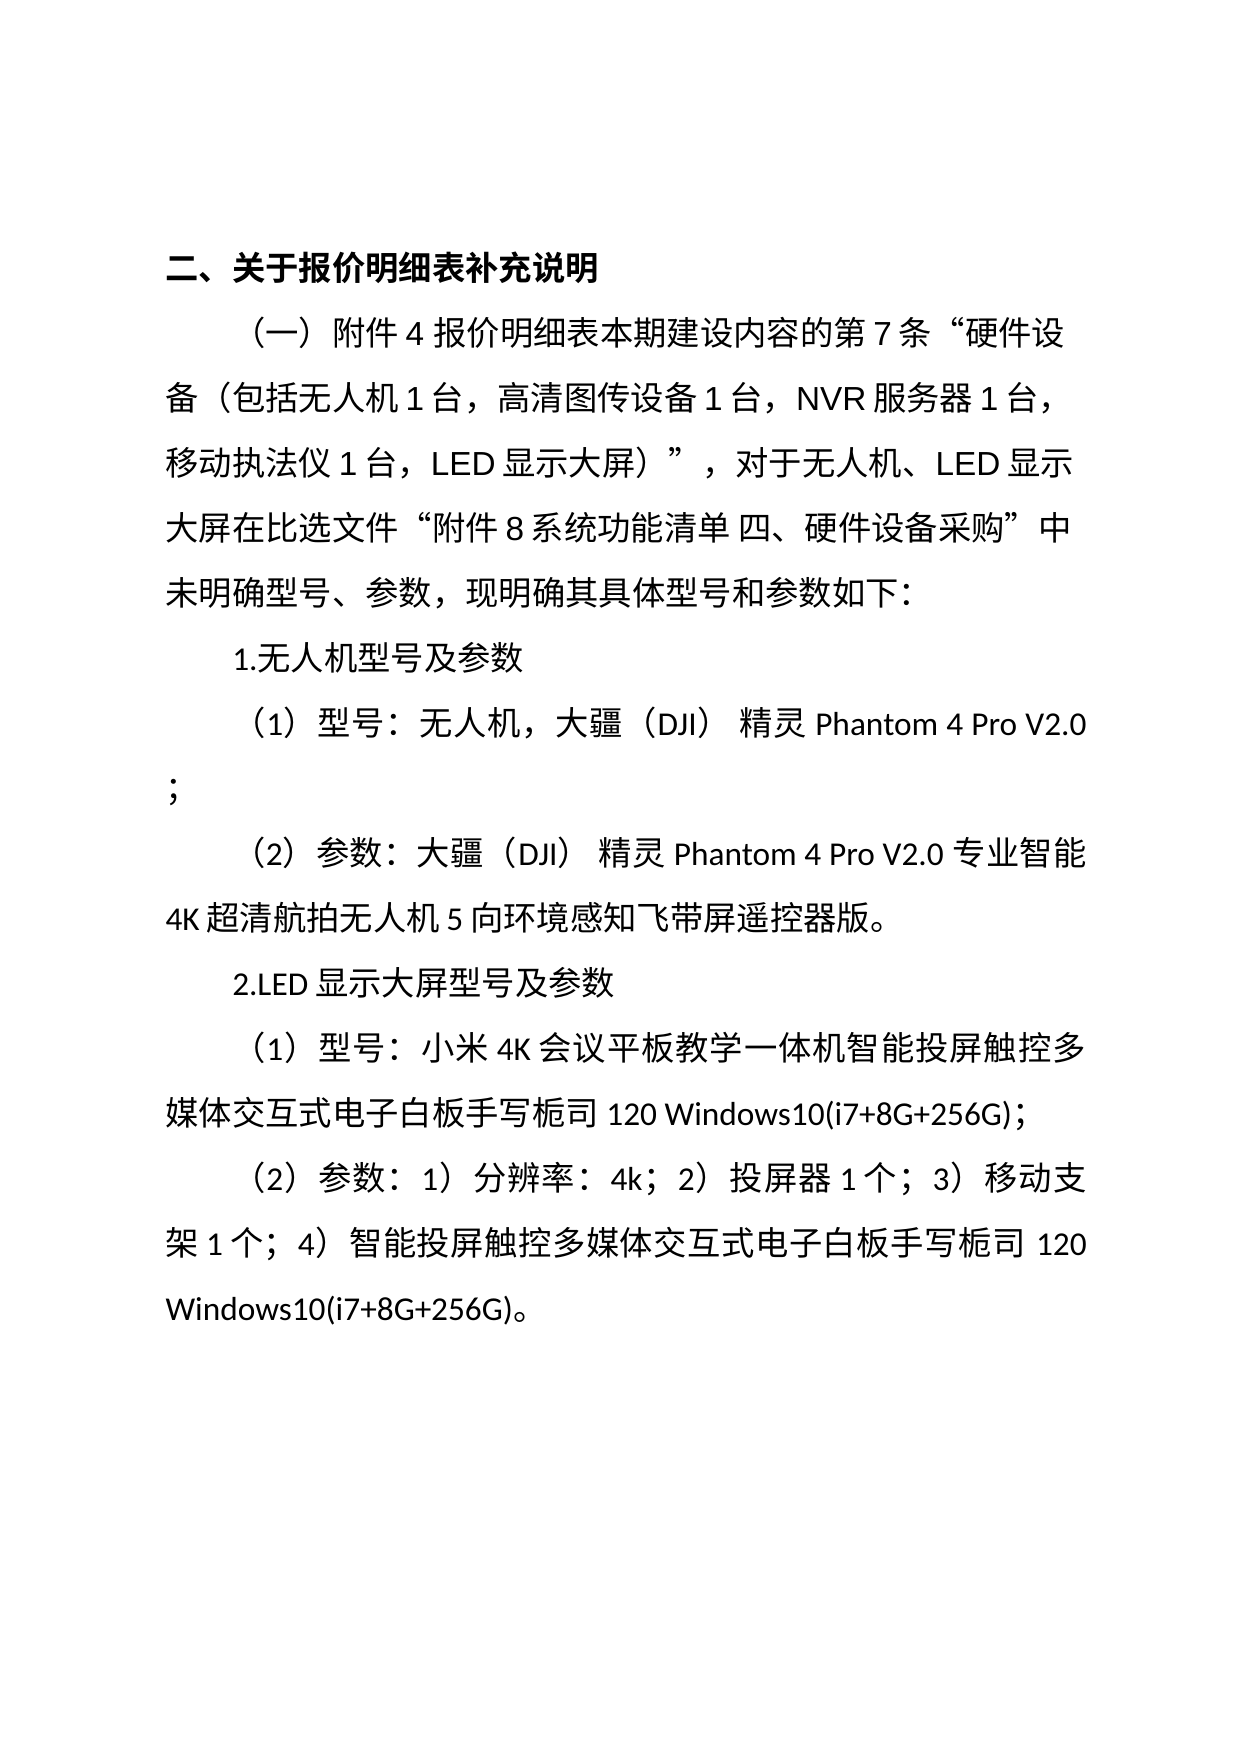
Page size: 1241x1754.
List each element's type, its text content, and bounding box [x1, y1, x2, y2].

text （1）型号：无人机，大疆（DJI） 精灵 Phantom 4 Pro V2.0 ； [165, 688, 1087, 818]
subtitle 附件4 报价明细表本期建设内容的第7条“硬件设备（包括无人机1台，高清图传设备1台，NVR服务器1台，移动执法仪1台，LED显示大屏）”，对于无人机、LED显示大屏在比选文件“附件8系统功能清单 四、硬件设备采购”中未明确型号、参数，现明确其具体型号和参数如下： [165, 298, 1087, 623]
subtitle 关于报价明细表补充说明 [165, 233, 1087, 298]
text 2.LED显示大屏型号及参数 [165, 948, 1087, 1013]
text 1.无人机型号及参数 [165, 623, 1087, 688]
text （2）参数：1）分辨率：4k；2）投屏器1个；3）移动支架1个；4）智能投屏触控多媒体交互式电子白板手写栀司 120 Windows10(i7+8G+256G)。 [165, 1143, 1087, 1338]
text （1）型号：小米4K会议平板教学一体机智能投屏触控多媒体交互式电子白板手写栀司 120 Windows10(i7+8G+256G)； [165, 1013, 1087, 1143]
text （2）参数：大疆（DJI） 精灵 Phantom 4 Pro V2.0 专业智能4K超清航拍无人机5向环境感知飞带屏遥控器版。 [165, 818, 1087, 948]
